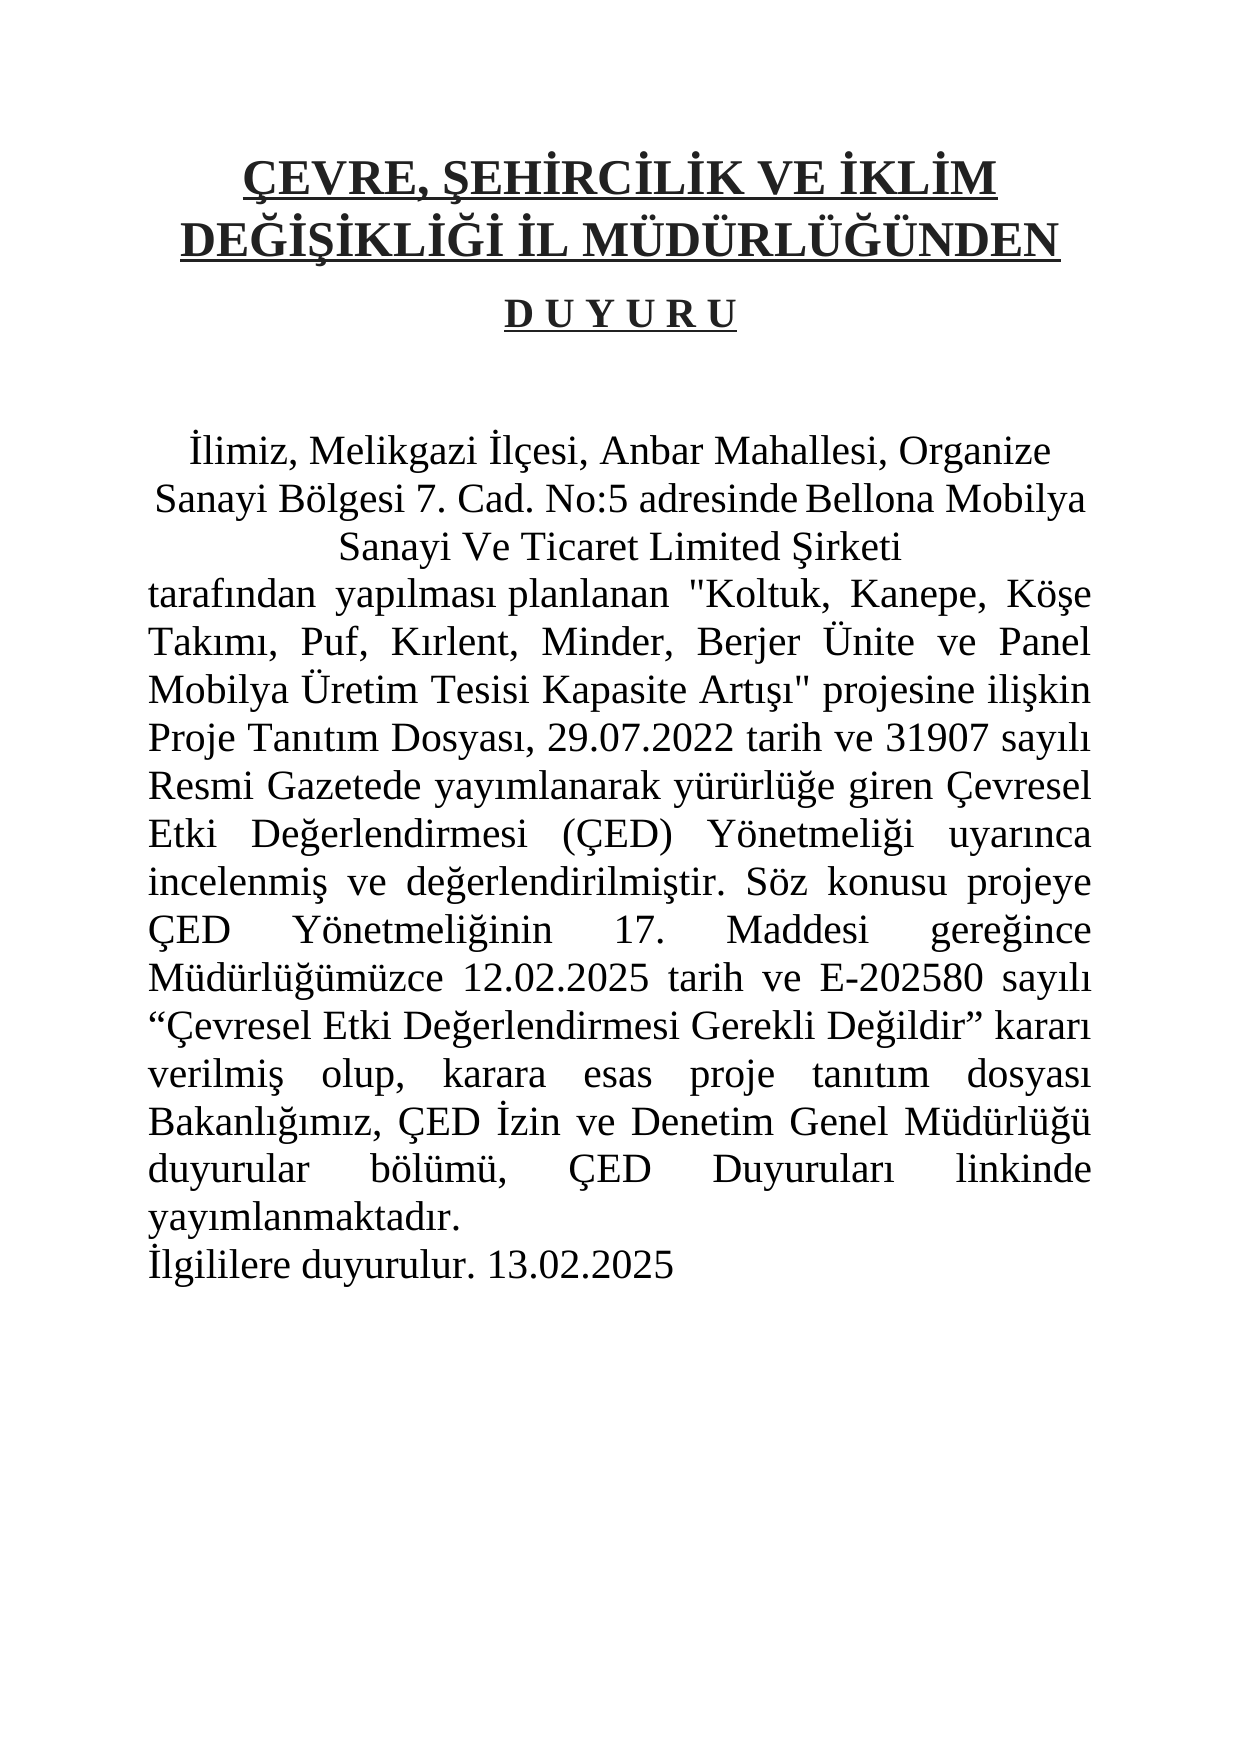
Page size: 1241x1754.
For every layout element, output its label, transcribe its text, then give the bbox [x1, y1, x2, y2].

text tarafından yapılması planlanan "Koltuk, Kanepe, Köşe Takımı, Puf, Kırlent, Minder, Berjer Ünite ve Panel Mobilya Üretim Tesisi Kapasite Artışı" projesine ilişkin Proje Tanıtım Dosyası, 29.07.2022 tarih ve 31907 sayılı Resmi Gazetede yayımlanarak yürürlüğe giren Çevresel Etki Değerlendirmesi (ÇED) Yönetmeliği uyarınca incelenmiş ve değerlendirilmiştir. Söz konusu projeye ÇED Yönetmeliğinin 17. Maddesi gereğince Müdürlüğümüzce 12.02.2025 tarih ve E-202580 sayılı “Çevresel Etki Değerlendirmesi Gerekli Değildir” kararı verilmiş olup, karara esas proje tanıtım dosyası Bakanlığımız, ÇED İzin ve Denetim Genel Müdürlüğü duyurular bölümü, ÇED Duyuruları linkinde yayımlanmaktadır. [148, 569, 1093, 1240]
text İlgililere duyurulur. 13.02.2025 [148, 1240, 1093, 1288]
text D U Y U R U [148, 288, 1093, 336]
text İlimiz, Melikgazi İlçesi, Anbar Mahallesi, Organize Sanayi Bölgesi 7. Cad. No:5 adresinde Bellona Mobilya Sanayi Ve Ticaret Limited Şirketi [148, 425, 1093, 569]
text ÇEVRE, ŞEHİRCİLİK VE İKLİM DEĞİŞİKLİĞİ İL MÜDÜRLÜĞÜNDEN [148, 148, 1093, 267]
